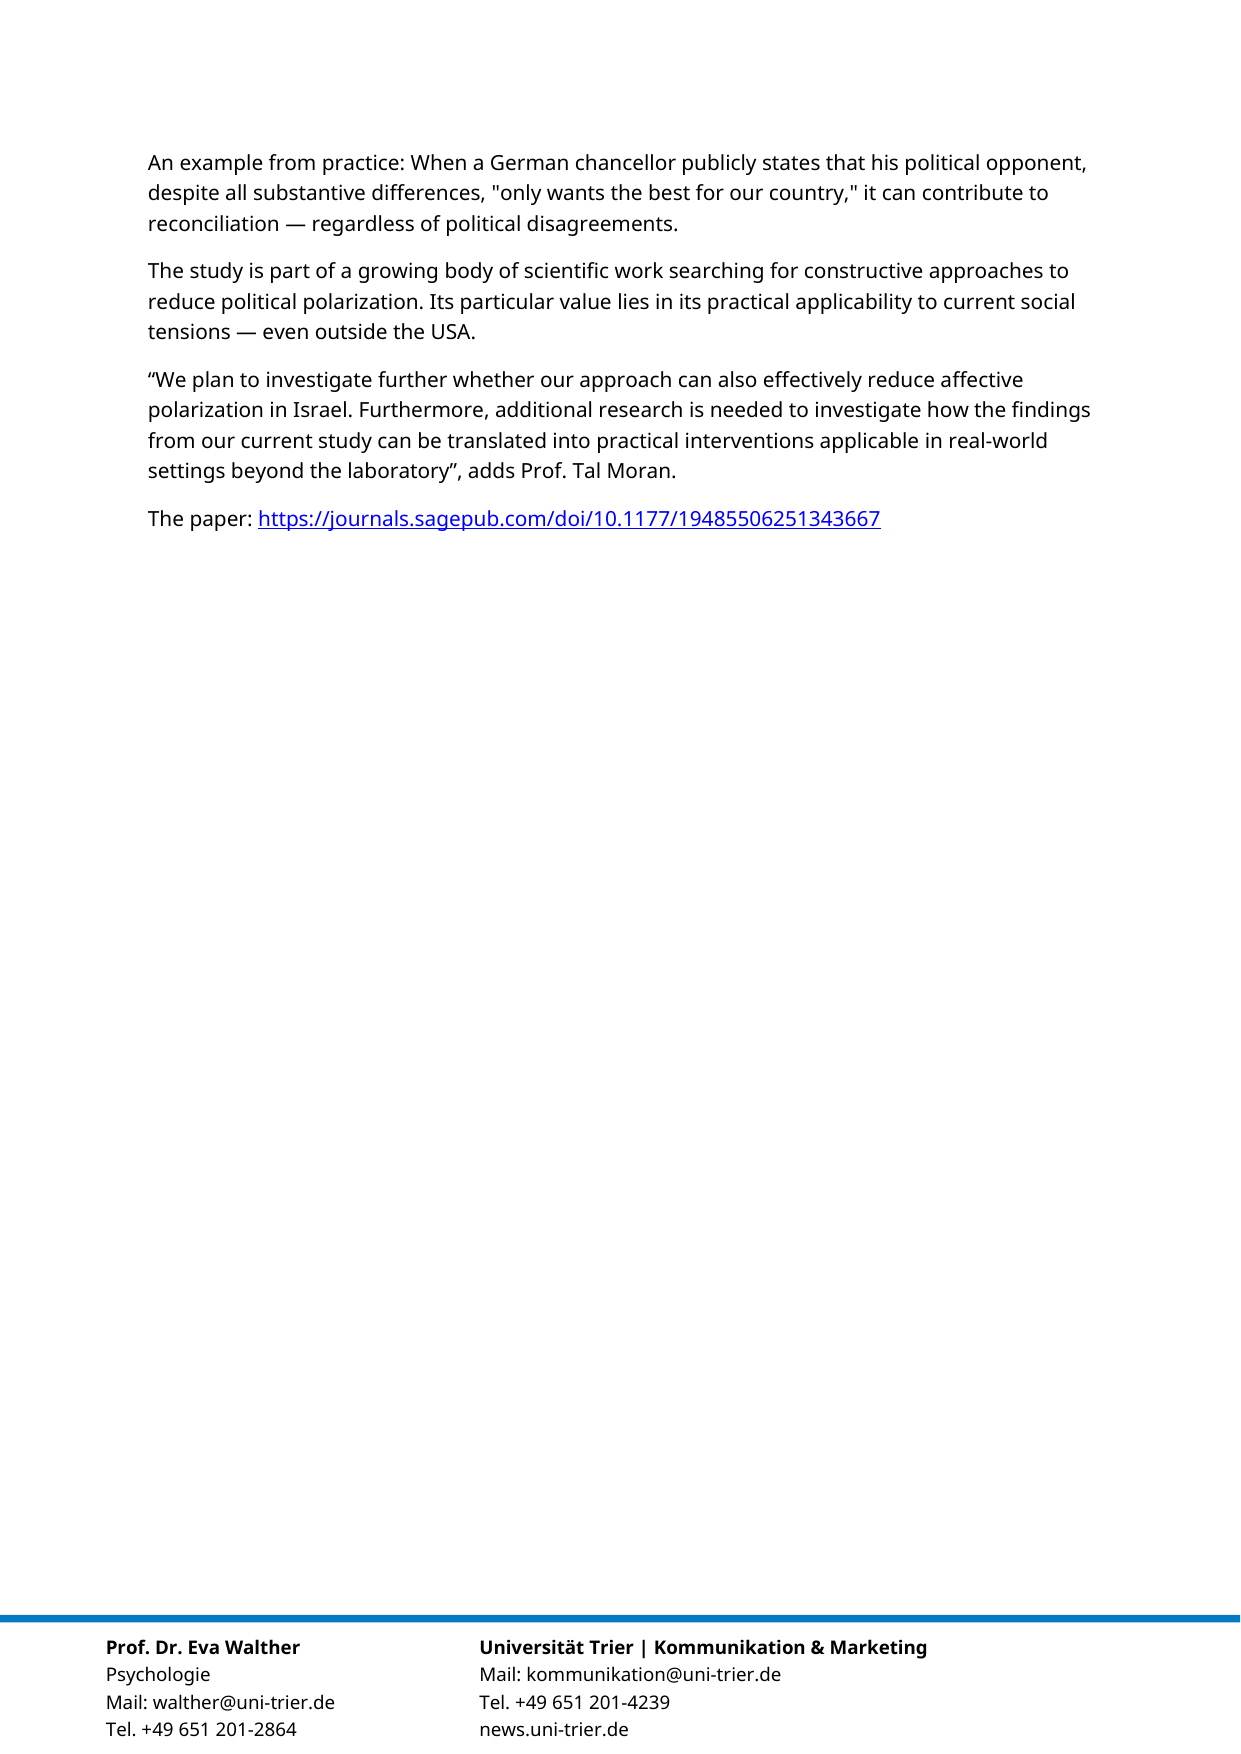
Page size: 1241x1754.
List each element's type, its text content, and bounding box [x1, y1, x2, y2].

text The study is part of a growing body of scientific work searching for constructive approaches to reduce political polarization. Its particular value lies in its practical applicability to current social tensions — even outside the USA. [148, 256, 1093, 346]
text An example from practice: When a German chancellor publicly states that his political opponent, despite all substantive differences, "only wants the best for our country," it can contribute to reconciliation — regardless of political disagreements. [148, 148, 1093, 237]
text “We plan to investigate further whether our approach can also effectively reduce affective polarization in Israel. Furthermore, additional research is needed to investigate how the findings from our current study can be translated into practical interventions applicable in real-world settings beyond the laboratory”, adds Prof. Tal Moran. [148, 365, 1093, 485]
text The paper: https://journals.sagepub.com/doi/10.1177/19485506251343667 [148, 504, 1093, 532]
